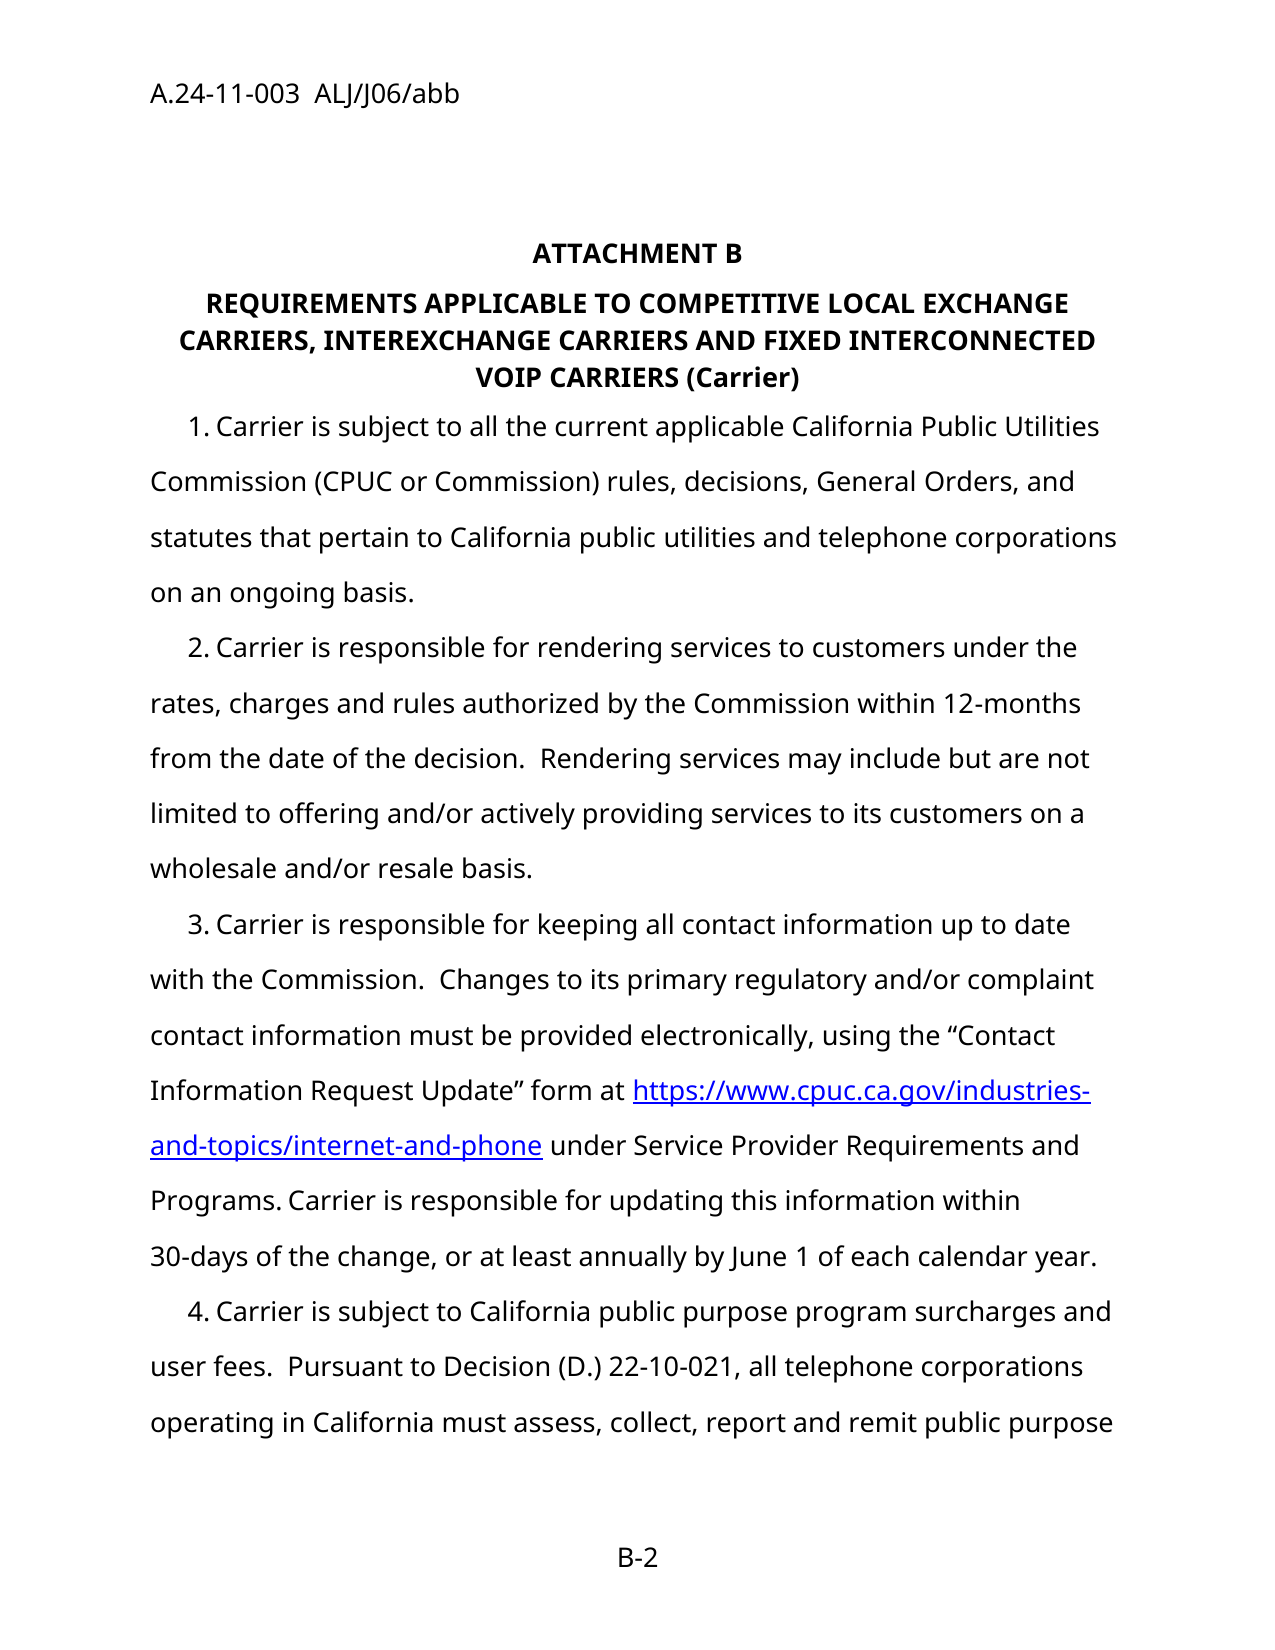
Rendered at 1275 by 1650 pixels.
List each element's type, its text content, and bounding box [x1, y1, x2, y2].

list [150, 1292, 1125, 1440]
text ATTACHMENT B [150, 235, 1125, 272]
list Carrier is responsible for rendering services to customers under the rates, charges and rules authorized by the Commission within 12-months from the date of the decision. Rendering services may include but are not limited to offering and/or actively providing services to its customers on a wholesale and/or resale basis. [150, 629, 1125, 887]
list Carrier is subject to all the current applicable California Public Utilities Commission (CPUC or Commission) rules, decisions, General Orders, and statutes that pertain to California public utilities and telephone corporations on an ongoing basis. [150, 407, 1125, 610]
list Carrier is responsible for keeping all contact information up to date with the Commission. Changes to its primary regulatory and/or complaint contact information must be provided electronically, using the “Contact Information Request Update” form at https://www.cpuc.ca.gov/industries-and-topics/internet-and-phone under Service Provider Requirements and Programs. Carrier is responsible for updating this information within 30-days of the change, or at least annually by June 1 of each calendar year. [150, 905, 1125, 1274]
text REQUIREMENTS APPLICABLE TO COMPETITIVE LOCAL EXCHANGE CARRIERS, INTEREXCHANGE CARRIERS AND FIXED INTERCONNECTED VOIP CARRIERS (Carrier) [150, 284, 1125, 395]
